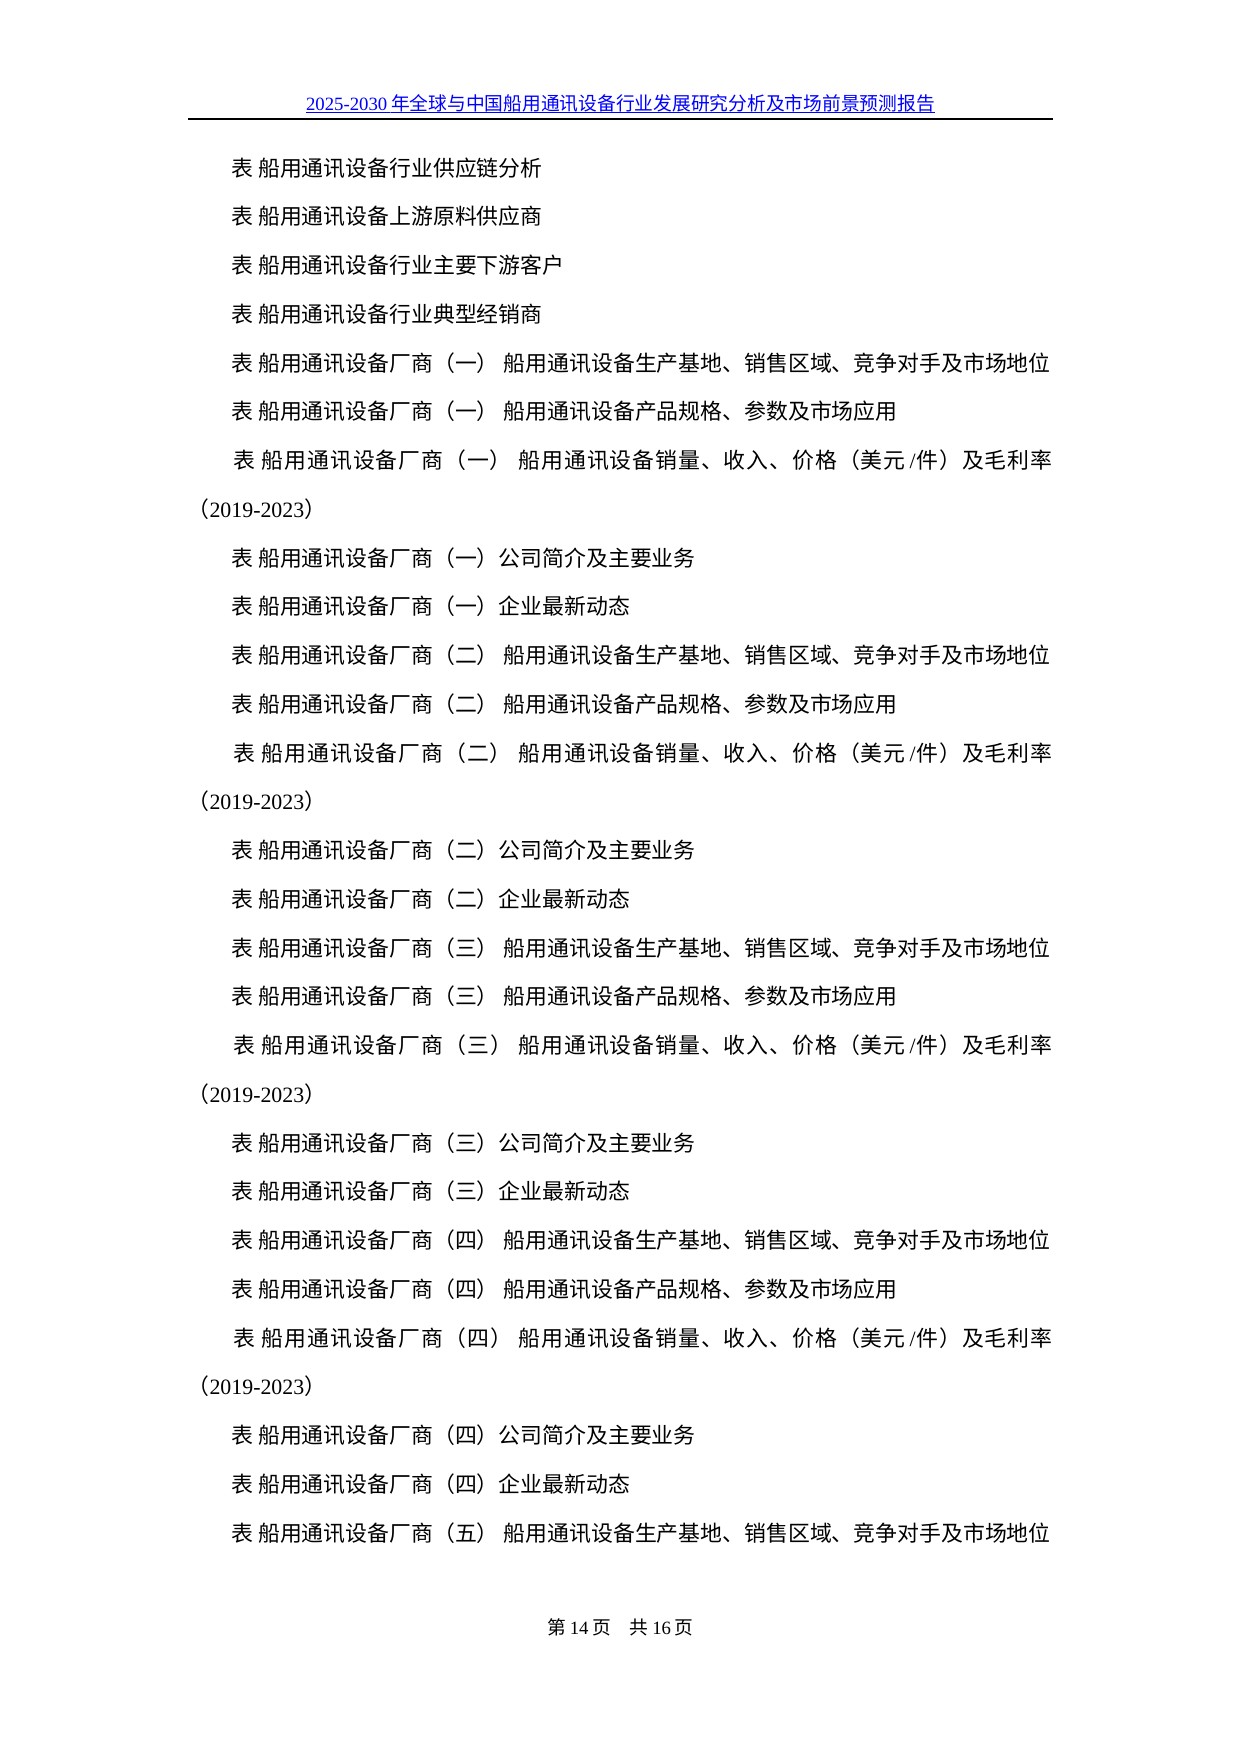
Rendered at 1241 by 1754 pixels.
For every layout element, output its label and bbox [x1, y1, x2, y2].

text [187, 150, 1053, 1548]
